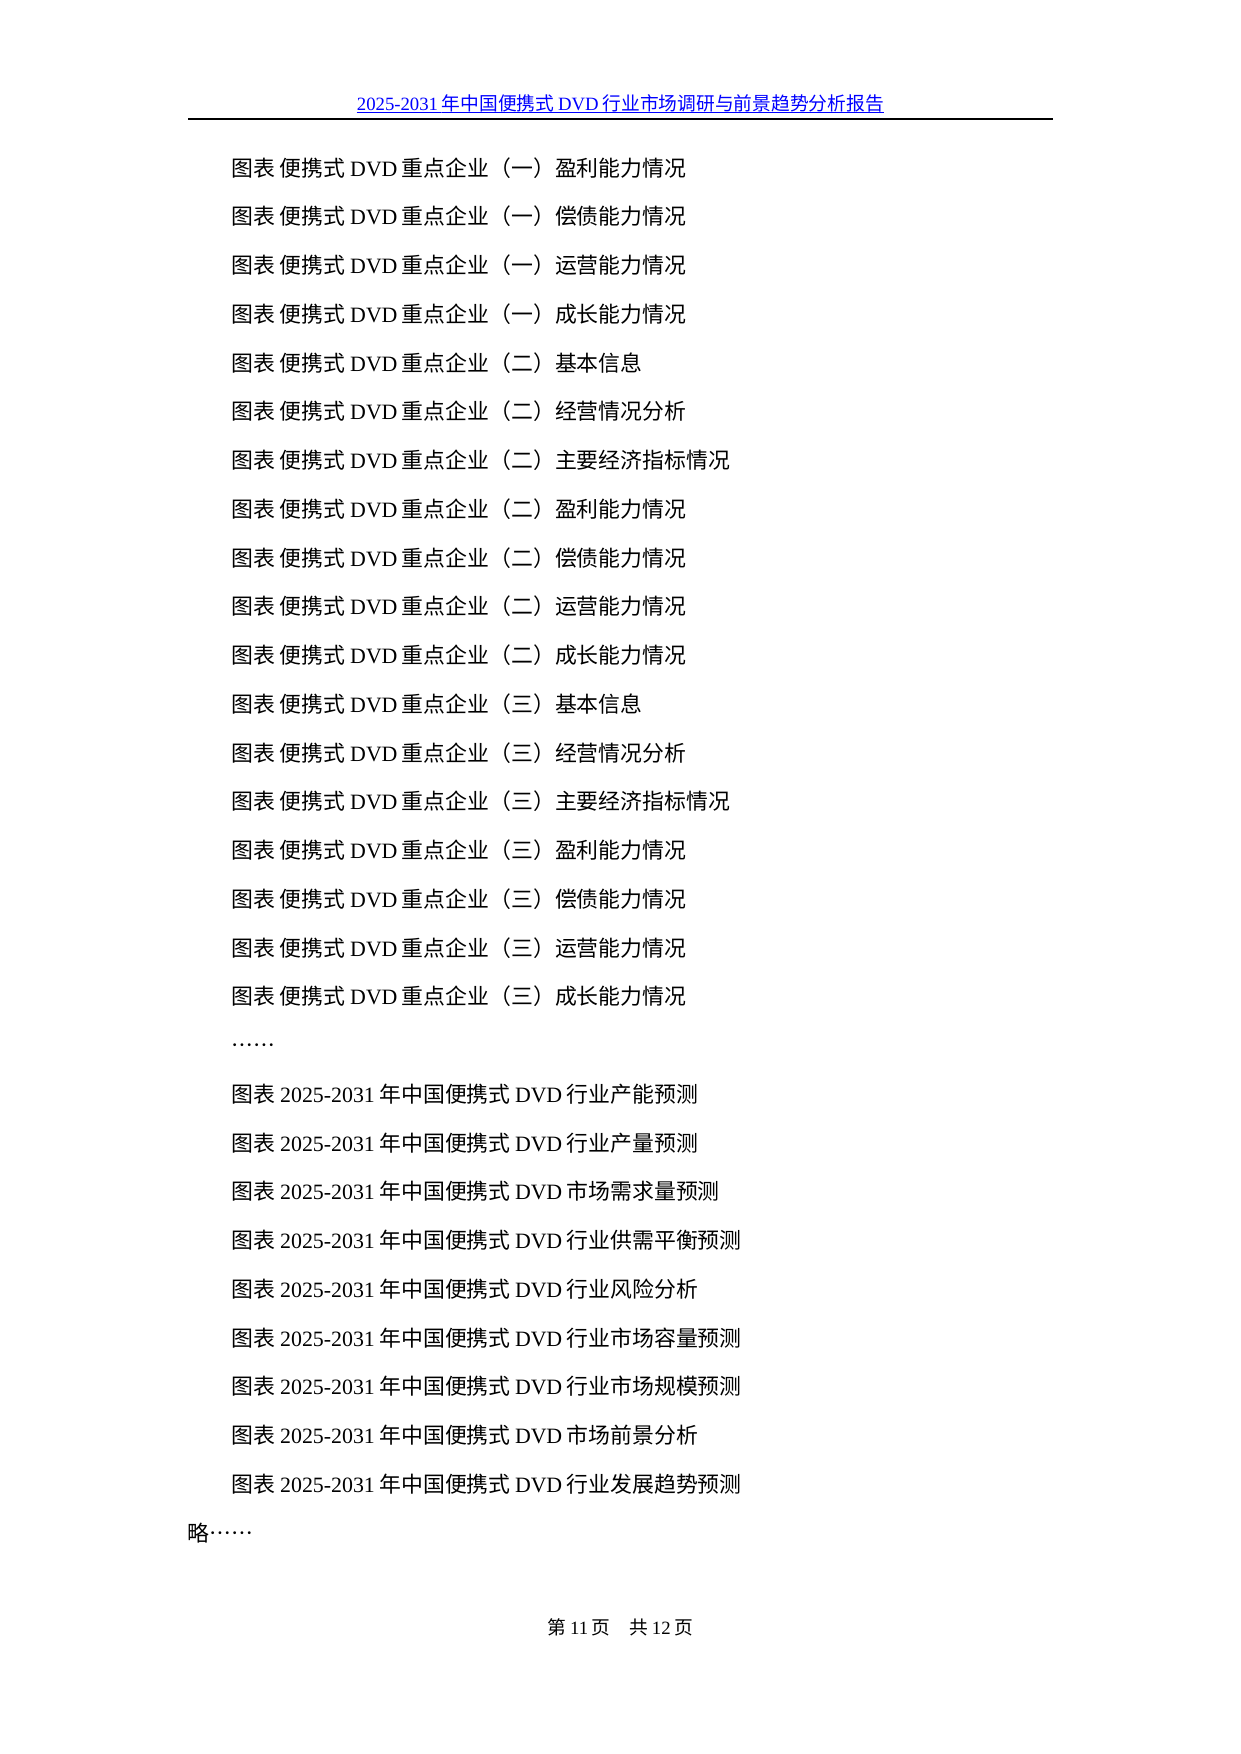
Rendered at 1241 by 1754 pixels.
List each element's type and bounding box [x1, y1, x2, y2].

text [187, 150, 1053, 1548]
